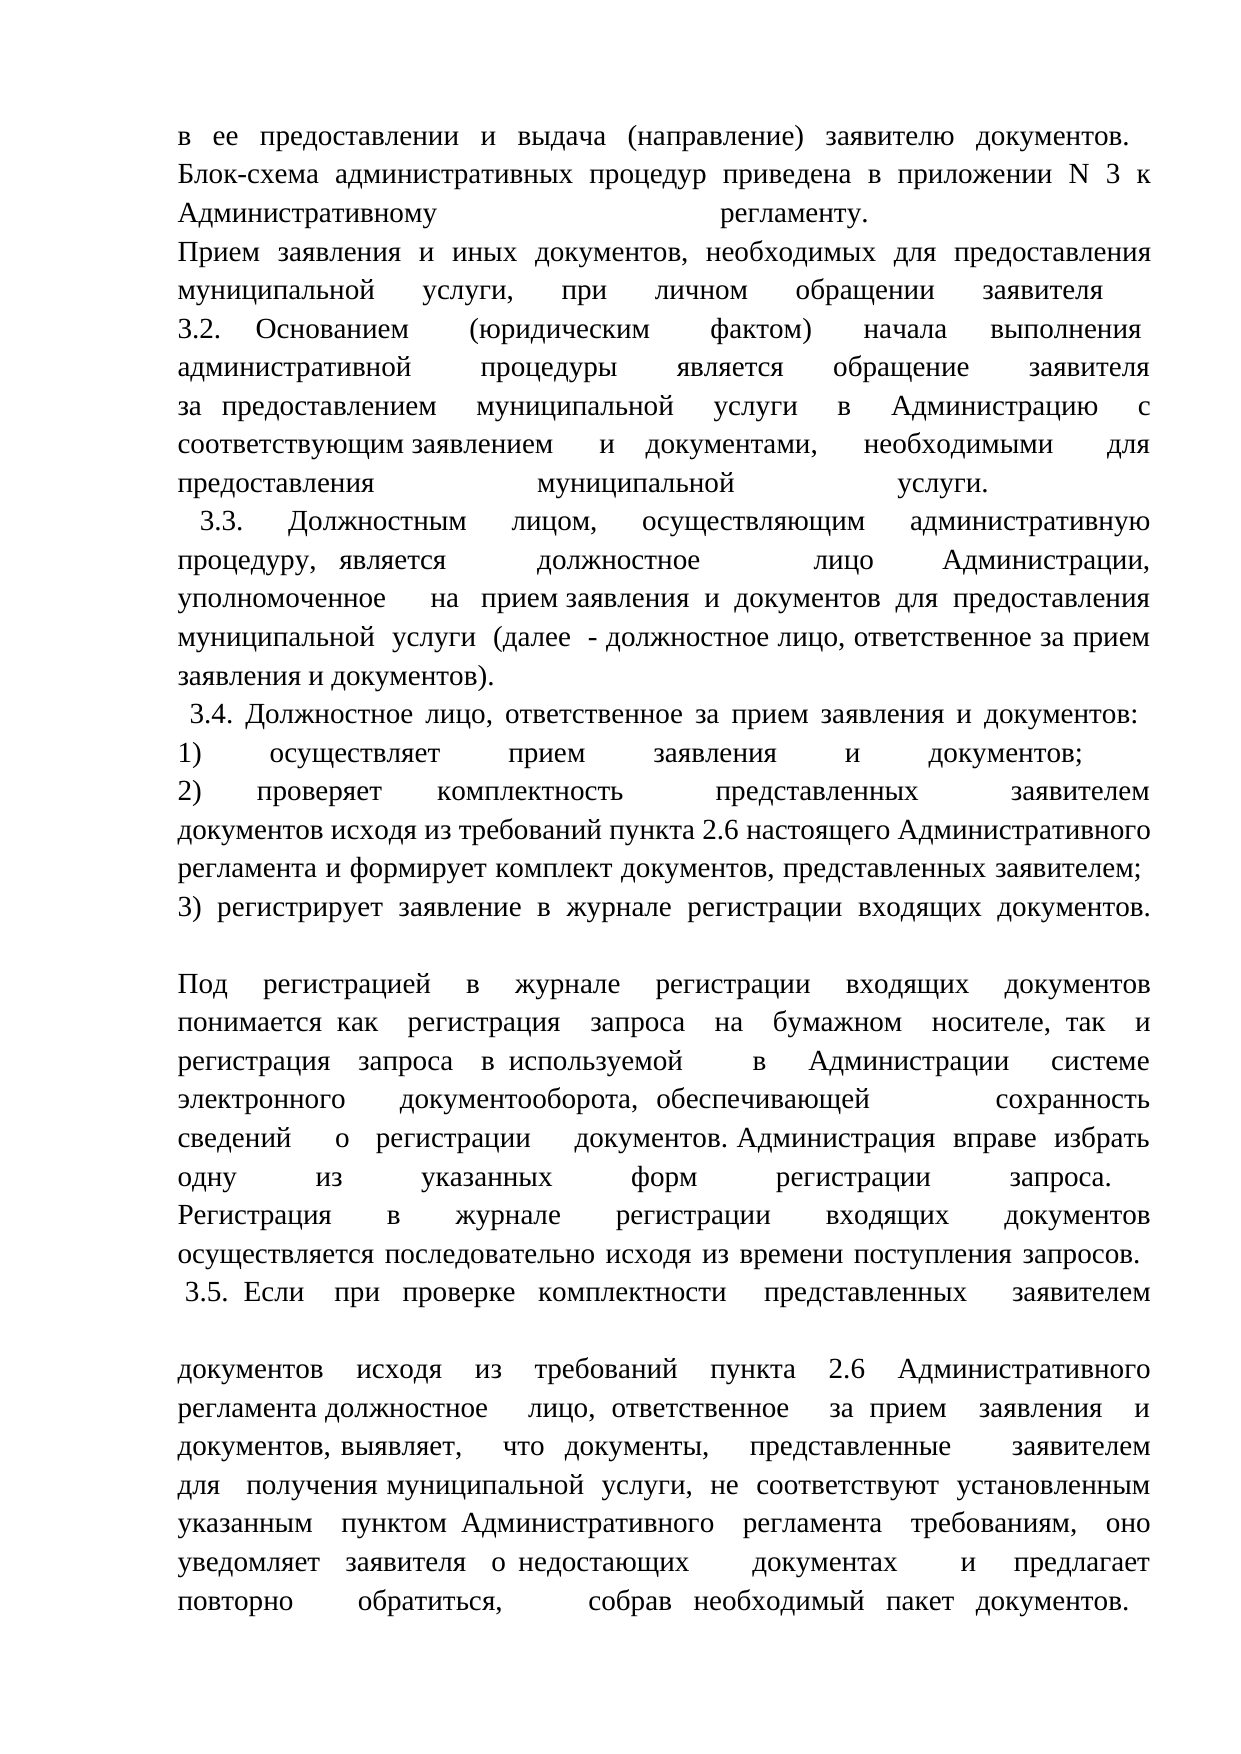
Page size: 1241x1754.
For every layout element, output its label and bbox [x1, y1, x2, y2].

text [177, 696, 1152, 1616]
text [177, 118, 1152, 691]
